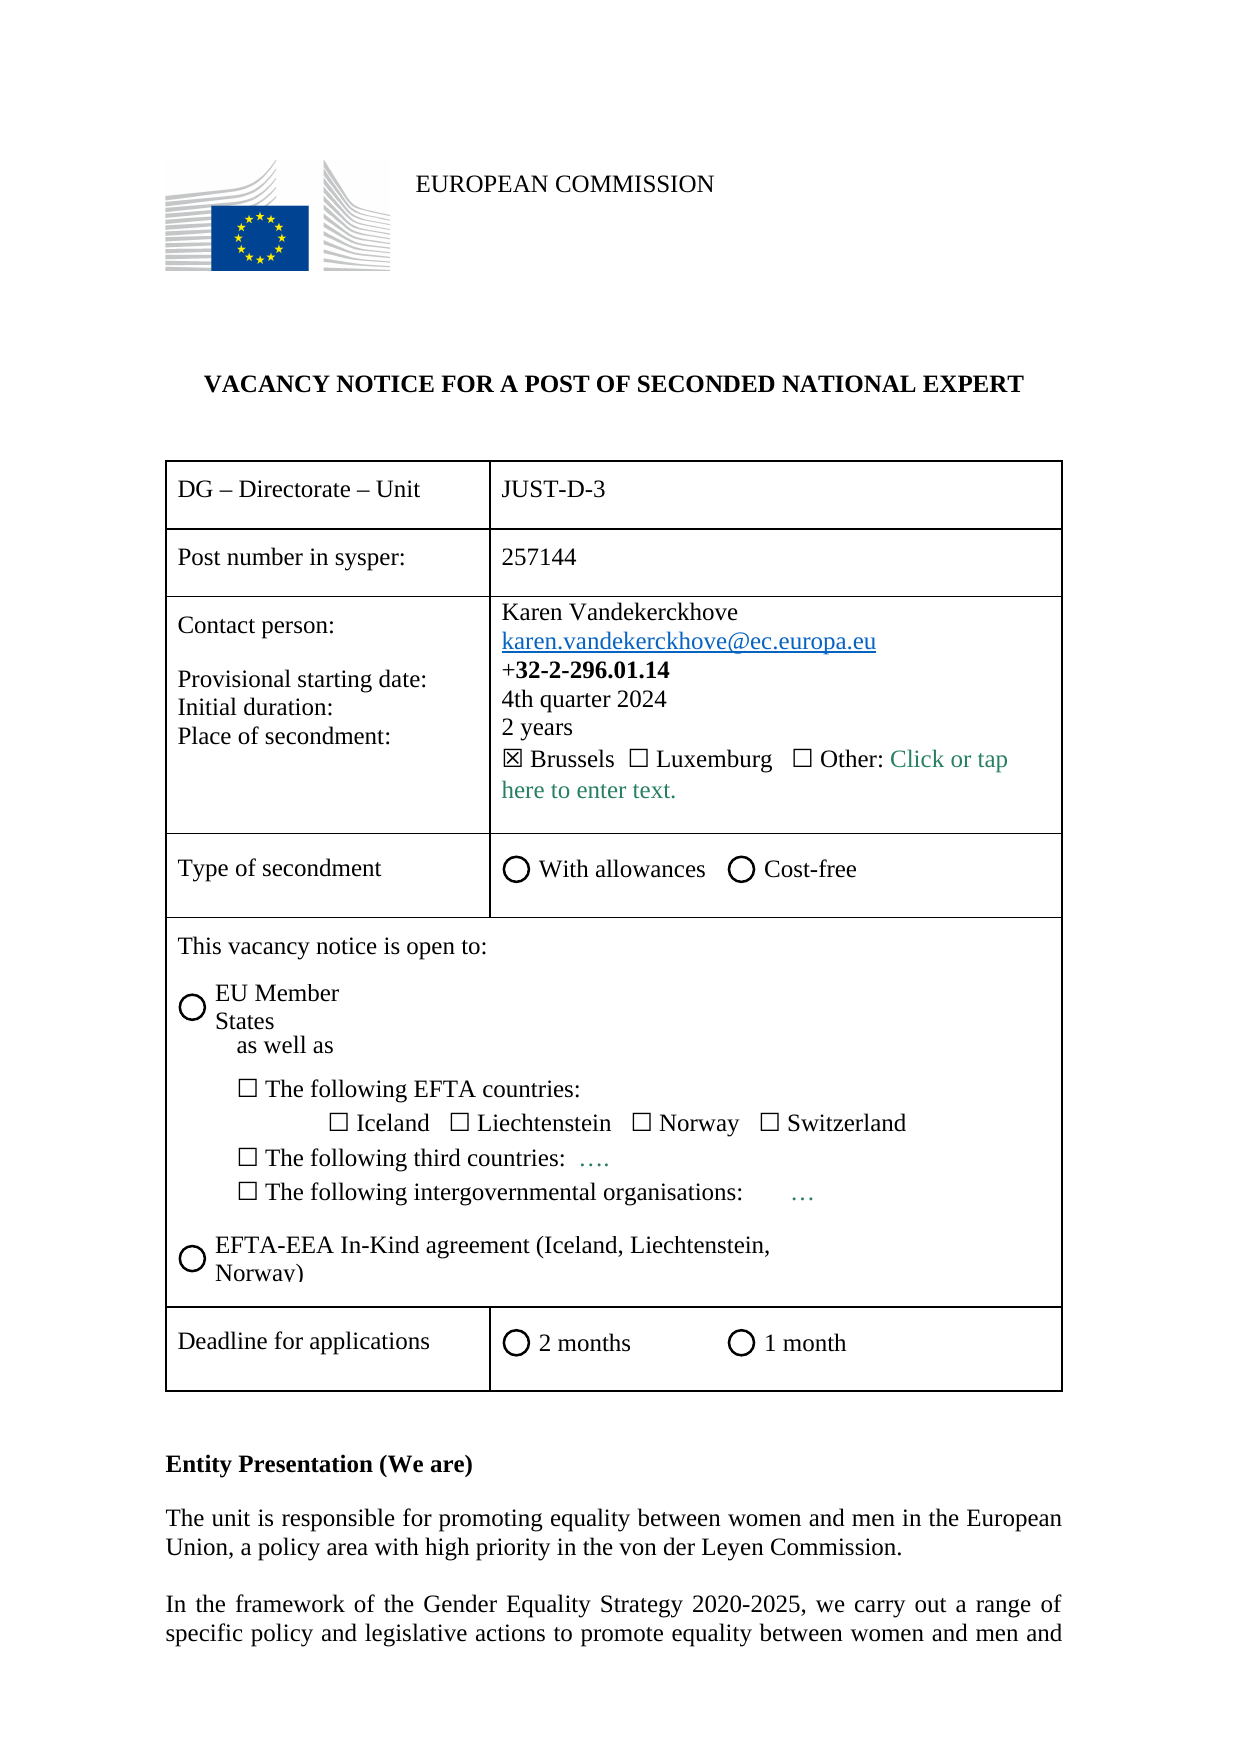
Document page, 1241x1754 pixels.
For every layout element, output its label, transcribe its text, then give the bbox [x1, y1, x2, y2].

text VACANCY NOTICE FOR A POST OF SECONDED NATIONAL EXPERT [165, 369, 1063, 398]
table_header DG – Directorate – Unit [167, 462, 489, 528]
table_cell Deadline for applications [167, 1308, 489, 1390]
picture [165, 160, 391, 271]
table_cell quarter years Brussels Luxemburg Other: [491, 597, 1061, 833]
table_cell Type of secondment [167, 834, 489, 917]
table_cell [491, 834, 1061, 917]
table_cell This vacancy notice is open to: as well as The following EFTA countries: Iceland Liechtenstein Norway Switzerland The following third countries: The following intergovernmental organisations: [167, 918, 1061, 1306]
table_cell Contact person: Provisional starting date: Initial duration: Place of secondment: [167, 597, 489, 833]
table_cell [491, 1308, 1061, 1390]
table_cell Post number in sysper: [167, 530, 489, 596]
list Entity Presentation (We are) [165, 1449, 1063, 1478]
